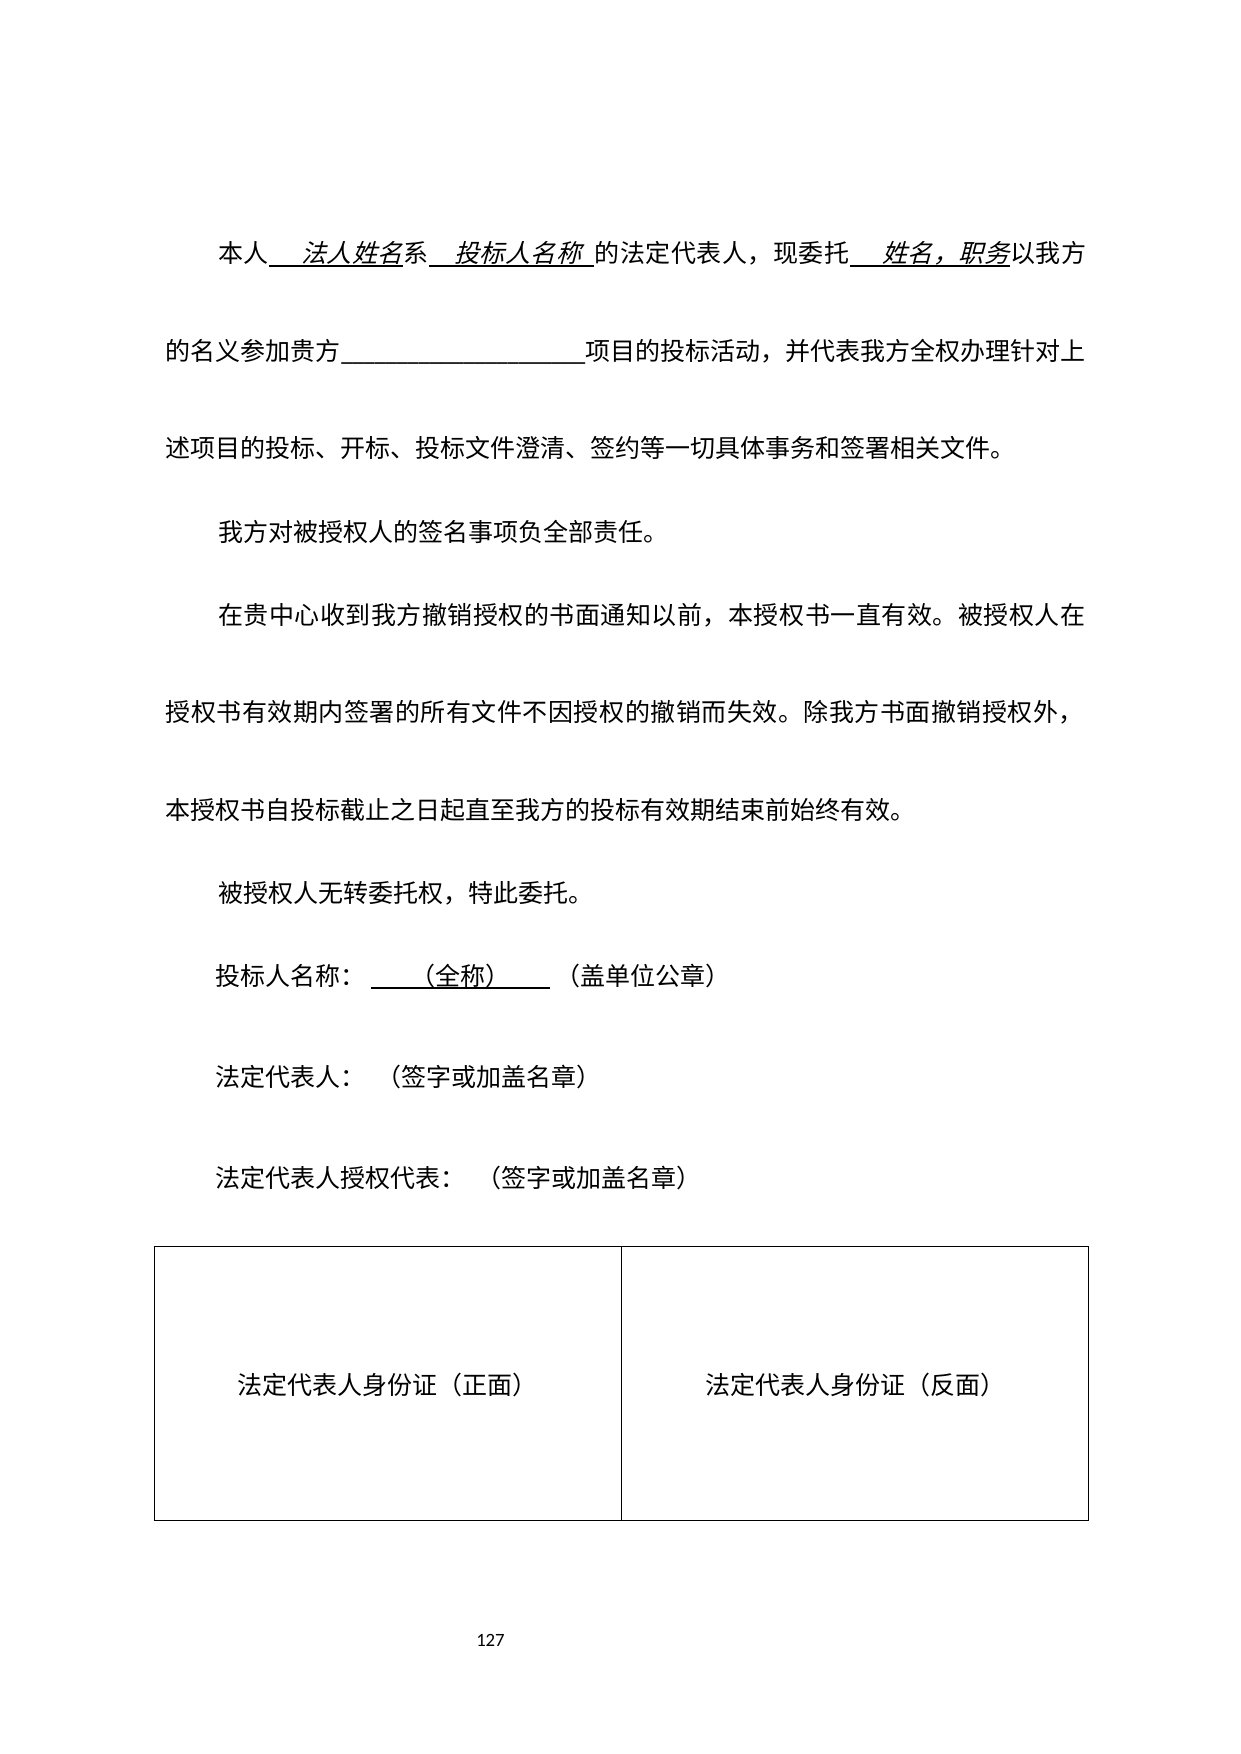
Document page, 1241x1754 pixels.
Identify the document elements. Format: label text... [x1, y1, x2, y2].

text 法定代表人授权代表： （签字或加盖名章） [165, 1144, 1087, 1209]
text 在贵中心收到我方撤销授权的书面通知以前，本授权书一直有效。被授权人在授权书有效期内签署的所有文件不因授权的撤销而失效。除我方书面撤销授权外，本授权书自投标截止之日起直至我方的投标有效期结束前始终有效。 [165, 581, 1087, 841]
text 被授权人无转委托权，特此委托。 [165, 859, 1087, 924]
text 投标人名称： （全称） （盖单位公章） [165, 942, 1087, 1007]
text 我方对被授权人的签名事项负全部责任。 [165, 498, 1087, 563]
table_header 法定代表人身份证（正面） [155, 1247, 621, 1520]
text 本人 法人姓名系 投标人名称 的法定代表人，现委托 姓名，职务以我方的名义参加贵方______________________项目的投标活动，并代表我方全权办理针对上述项目的投标、开标、投标文件澄清、签约等一切具体事务和签署相关文件。 [165, 219, 1087, 479]
table_header 法定代表人身份证（反面） [622, 1247, 1088, 1520]
text 法定代表人： （签字或加盖名章） [165, 1043, 1087, 1108]
